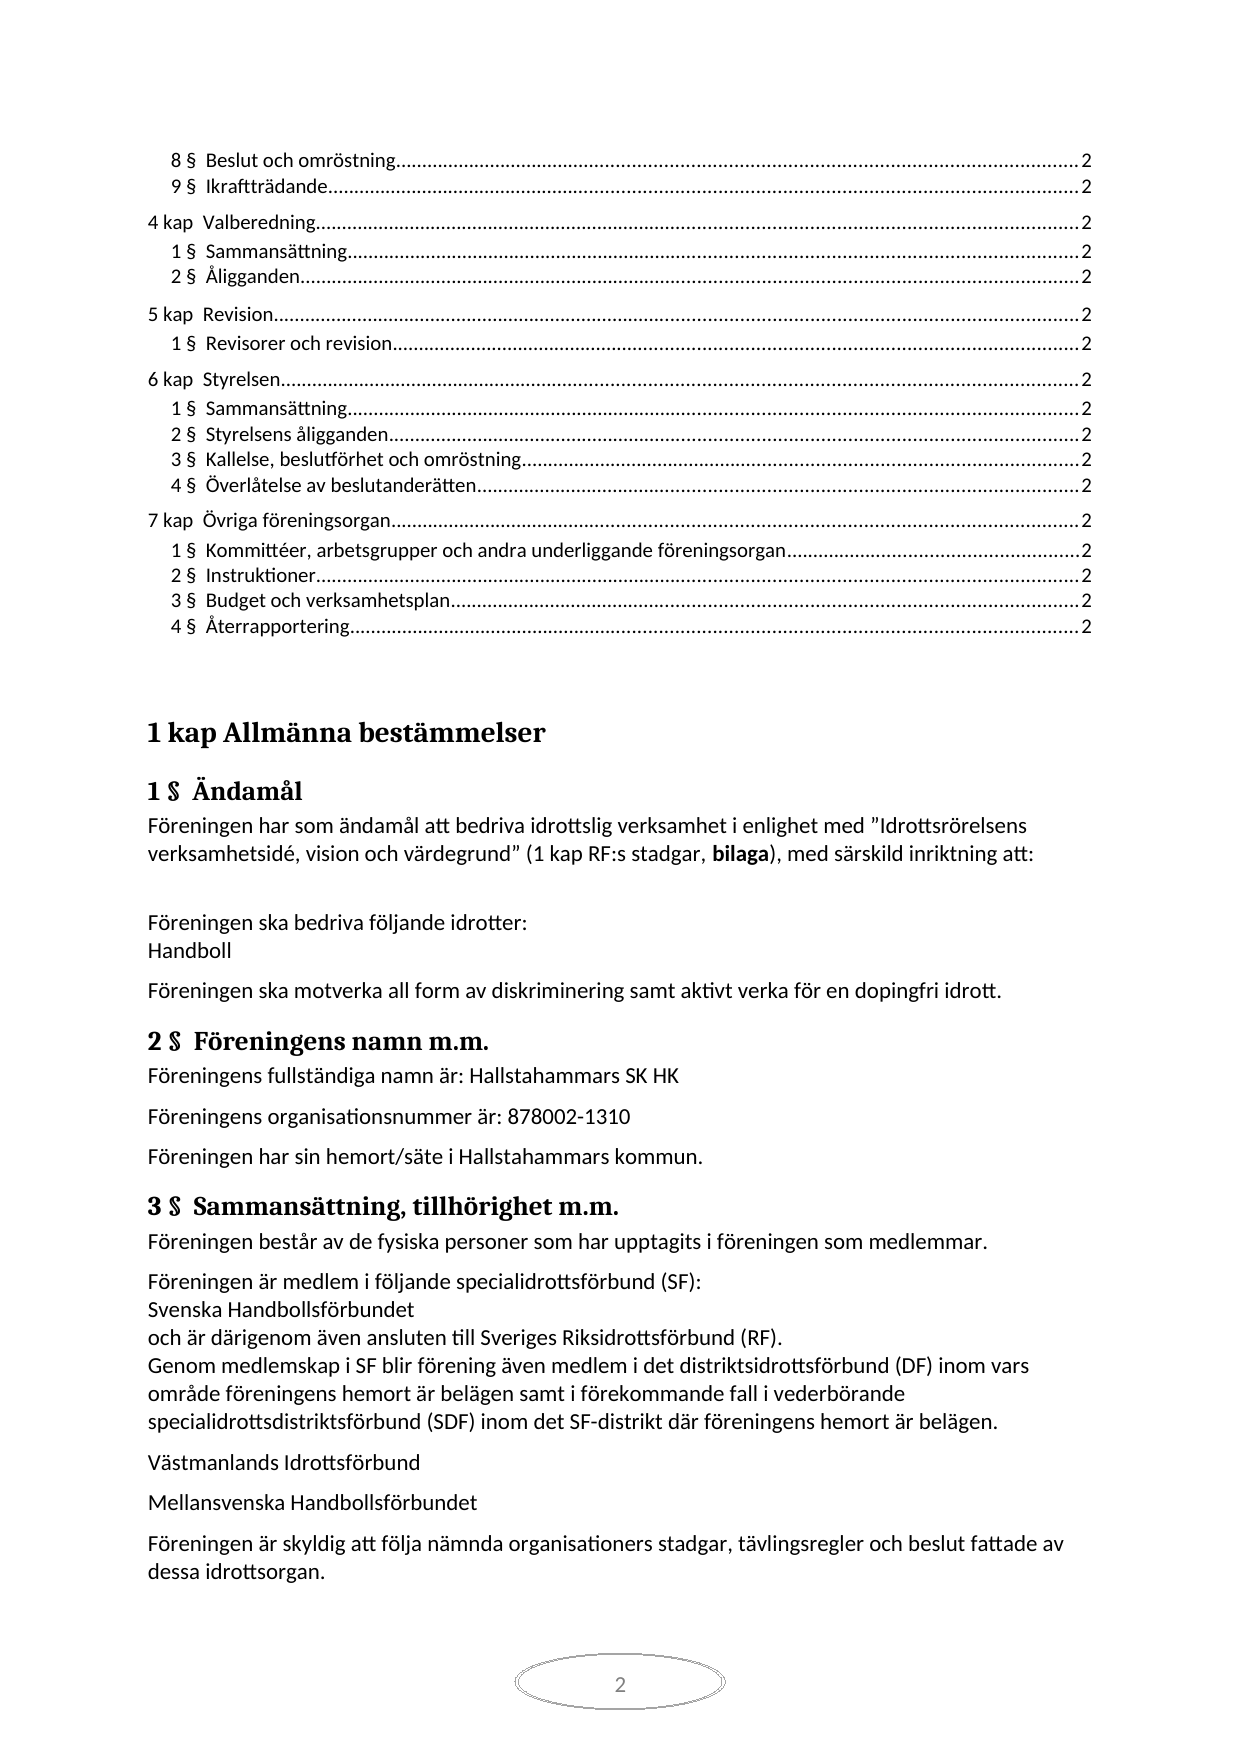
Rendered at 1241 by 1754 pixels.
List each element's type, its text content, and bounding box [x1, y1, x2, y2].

text 1 § Revisorer och revision 2 [171, 331, 1093, 356]
text 2 § Instruktioner 2 [171, 562, 1093, 588]
text 2 § Styrelsens åligganden 2 [171, 421, 1093, 446]
text Föreningen är medlem i följande specialidrottsförbund (SF): [148, 1267, 1093, 1295]
text Föreningen ska motverka all form av diskriminering samt aktivt verka för en dopingfri idrott. [148, 977, 1093, 1005]
text Svenska Handbollsförbundet [148, 1295, 1093, 1323]
text 4 kap Valberedning 2 [148, 209, 1093, 234]
text 1 § Kommittéer, arbetsgrupper och andra underliggande föreningsorgan 2 [171, 537, 1093, 562]
text 4 § Överlåtelse av beslutanderätten 2 [171, 472, 1093, 497]
text Föreningen har sin hemort/säte i Hallstahammars kommun. [148, 1142, 1093, 1170]
subtitle 3 § Sammansättning, tillhörighet m.m. [148, 1191, 1093, 1222]
text Västmanlands Idrottsförbund [148, 1448, 1093, 1476]
text 1 § Sammansättning 2 [171, 238, 1093, 263]
text 5 kap Revision 2 [148, 301, 1093, 327]
text 3 § Budget och verksamhetsplan 2 [171, 588, 1093, 613]
text Föreningen ska bedriva följande idrotter: [148, 908, 1093, 936]
text Föreningen består av de fysiska personer som har upptagits i föreningen som medlemmar. [148, 1227, 1093, 1255]
text och är därigenom även ansluten till Sveriges Riksidrottsförbund (RF). [148, 1323, 1093, 1351]
subtitle 1 kap Allmänna bestämmelser [148, 716, 1093, 750]
subtitle 1 § Ändamål [148, 776, 1093, 807]
subtitle 2 § Föreningens namn m.m. [148, 1026, 1093, 1057]
text 2 § Åligganden 2 [171, 263, 1093, 289]
text 6 kap Styrelsen 2 [148, 366, 1093, 392]
text Mellansvenska Handbollsförbundet [148, 1488, 1093, 1517]
text 3 § Kallelse, beslutförhet och omröstning 2 [171, 446, 1093, 472]
text 8 § Beslut och omröstning 2 [171, 148, 1093, 173]
text 4 § Återrapportering 2 [171, 613, 1093, 638]
text Genom medlemskap i SF blir förening även medlem i det distriktsidrottsförbund (DF) inom vars område föreningens hemort är belägen samt i förekommande fall i vederbörande specialidrottsdistriktsförbund (SDF) inom det SF-distrikt där föreningens hemort är belägen. [148, 1351, 1093, 1436]
text Handboll [148, 936, 1093, 964]
text 9 § Ikraftträdande 2 [171, 173, 1093, 198]
text Föreningens fullständiga namn är: Hallstahammars SK HK [148, 1061, 1093, 1089]
text Föreningens organisationsnummer är: 878002-1310 [148, 1102, 1093, 1130]
text 1 § Sammansättning 2 [171, 396, 1093, 421]
text Föreningen är skyldig att följa nämnda organisationers stadgar, tävlingsregler och beslut fattade av dessa idrottsorgan. [148, 1529, 1093, 1585]
text 7 kap Övriga föreningsorgan 2 [148, 508, 1093, 533]
text Föreningen har som ändamål att bedriva idrottslig verksamhet i enlighet med ”Idrottsrörelsens verksamhetsidé, vision och värdegrund” (1 kap RF:s stadgar, bilaga), med särskild inriktning att: [148, 812, 1093, 868]
